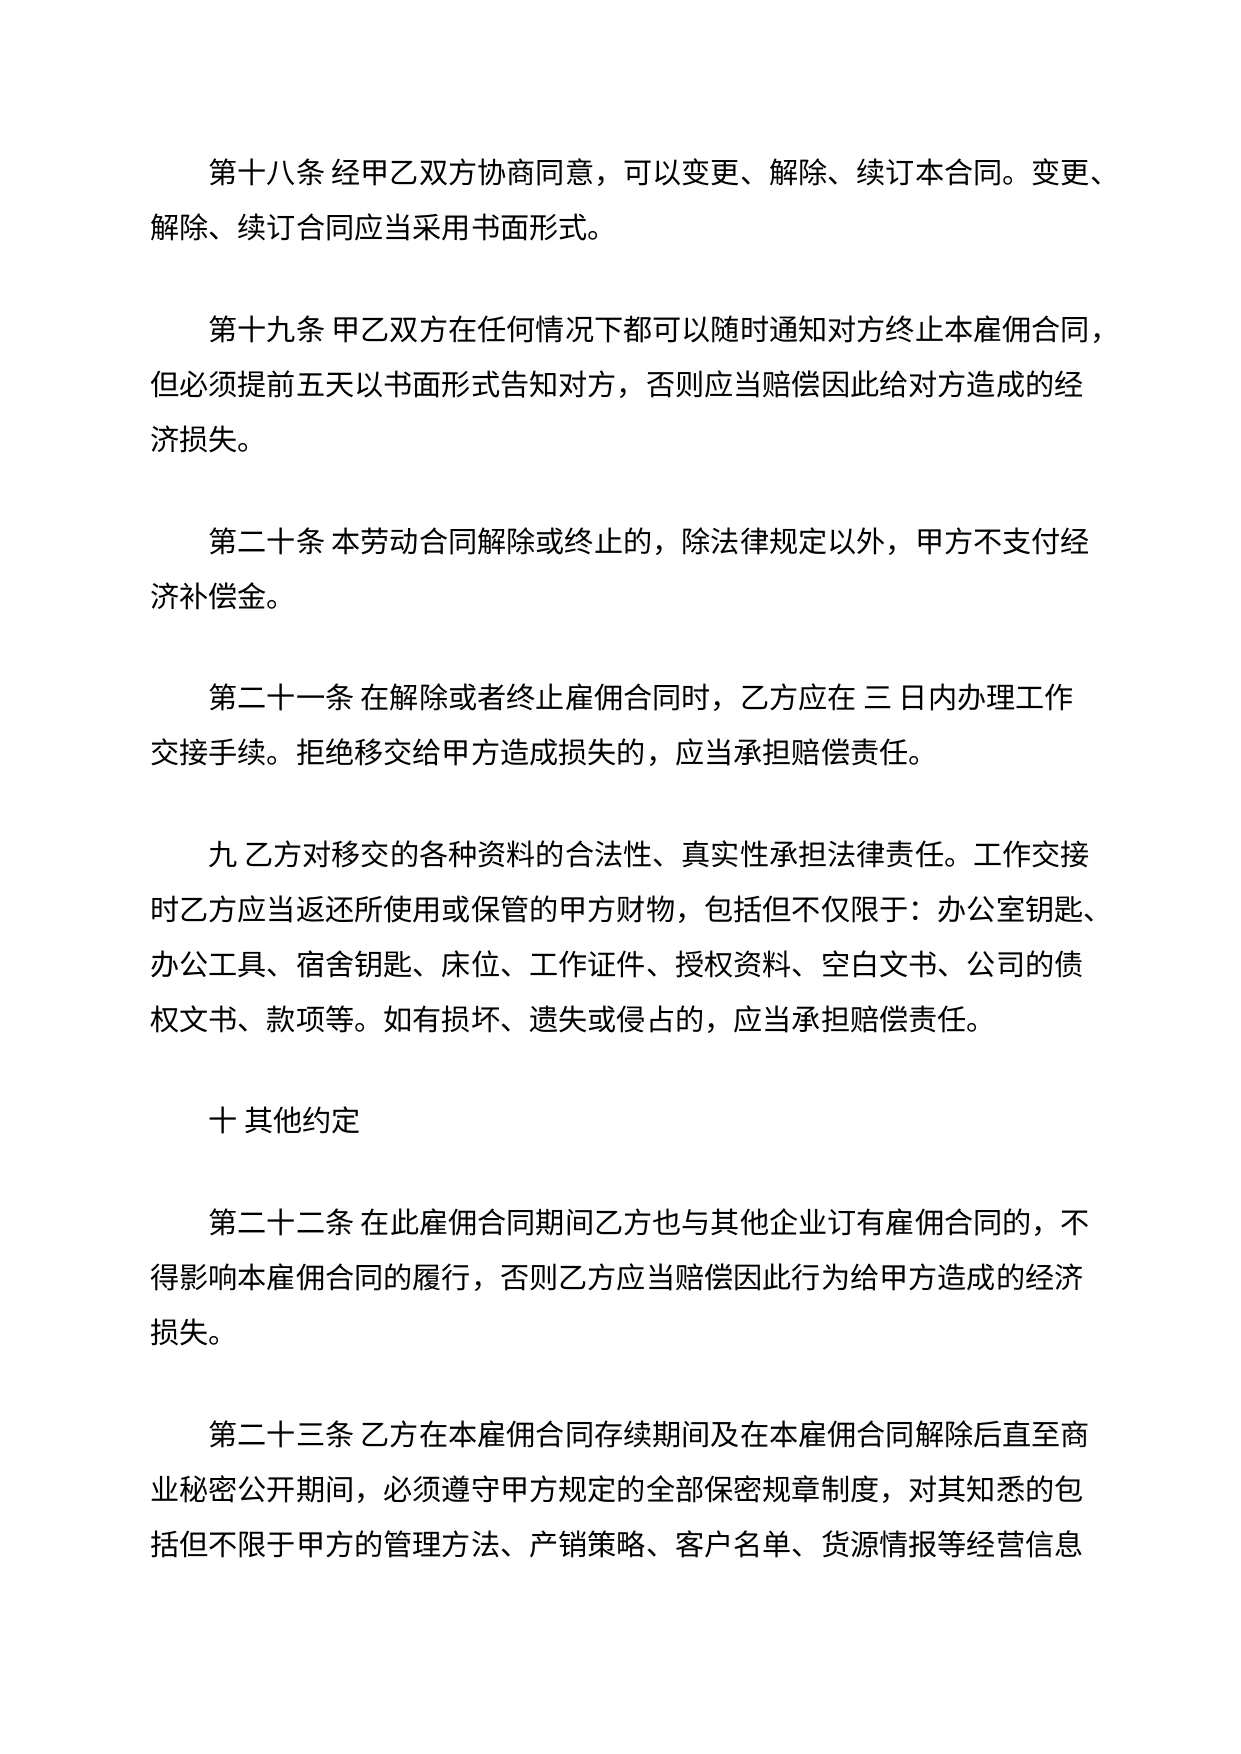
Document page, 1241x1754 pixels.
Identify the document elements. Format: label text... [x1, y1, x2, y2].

text 第二十二条 在此雇佣合同期间乙方也与其他企业订有雇佣合同的，不得影响本雇佣合同的履行，否则乙方应当赔偿因此行为给甲方造成的经济损失。 [150, 1200, 1090, 1352]
text 十 其他约定 [150, 1098, 1090, 1140]
text 第二十条 本劳动合同解除或终止的，除法律规定以外，甲方不支付经济补偿金。 [150, 518, 1090, 615]
text 第二十一条 在解除或者终止雇佣合同时，乙方应在 三 日内办理工作交接手续。拒绝移交给甲方造成损失的，应当承担赔偿责任。 [150, 675, 1090, 772]
text 第十九条 甲乙双方在任何情况下都可以随时通知对方终止本雇佣合同，但必须提前五天以书面形式告知对方，否则应当赔偿因此给对方造成的经济损失。 [150, 307, 1090, 459]
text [150, 1411, 1090, 1563]
text 第十八条 经甲乙双方协商同意，可以变更、解除、续订本合同。变更、解除、续订合同应当采用书面形式。 [150, 150, 1090, 247]
text 九 乙方对移交的各种资料的合法性、真实性承担法律责任。工作交接时乙方应当返还所使用或保管的甲方财物，包括但不仅限于：办公室钥匙、办公工具、宿舍钥匙、床位、工作证件、授权资料、空白文书、公司的债权文书、款项等。如有损坏、遗失或侵占的，应当承担赔偿责任。 [150, 832, 1090, 1038]
